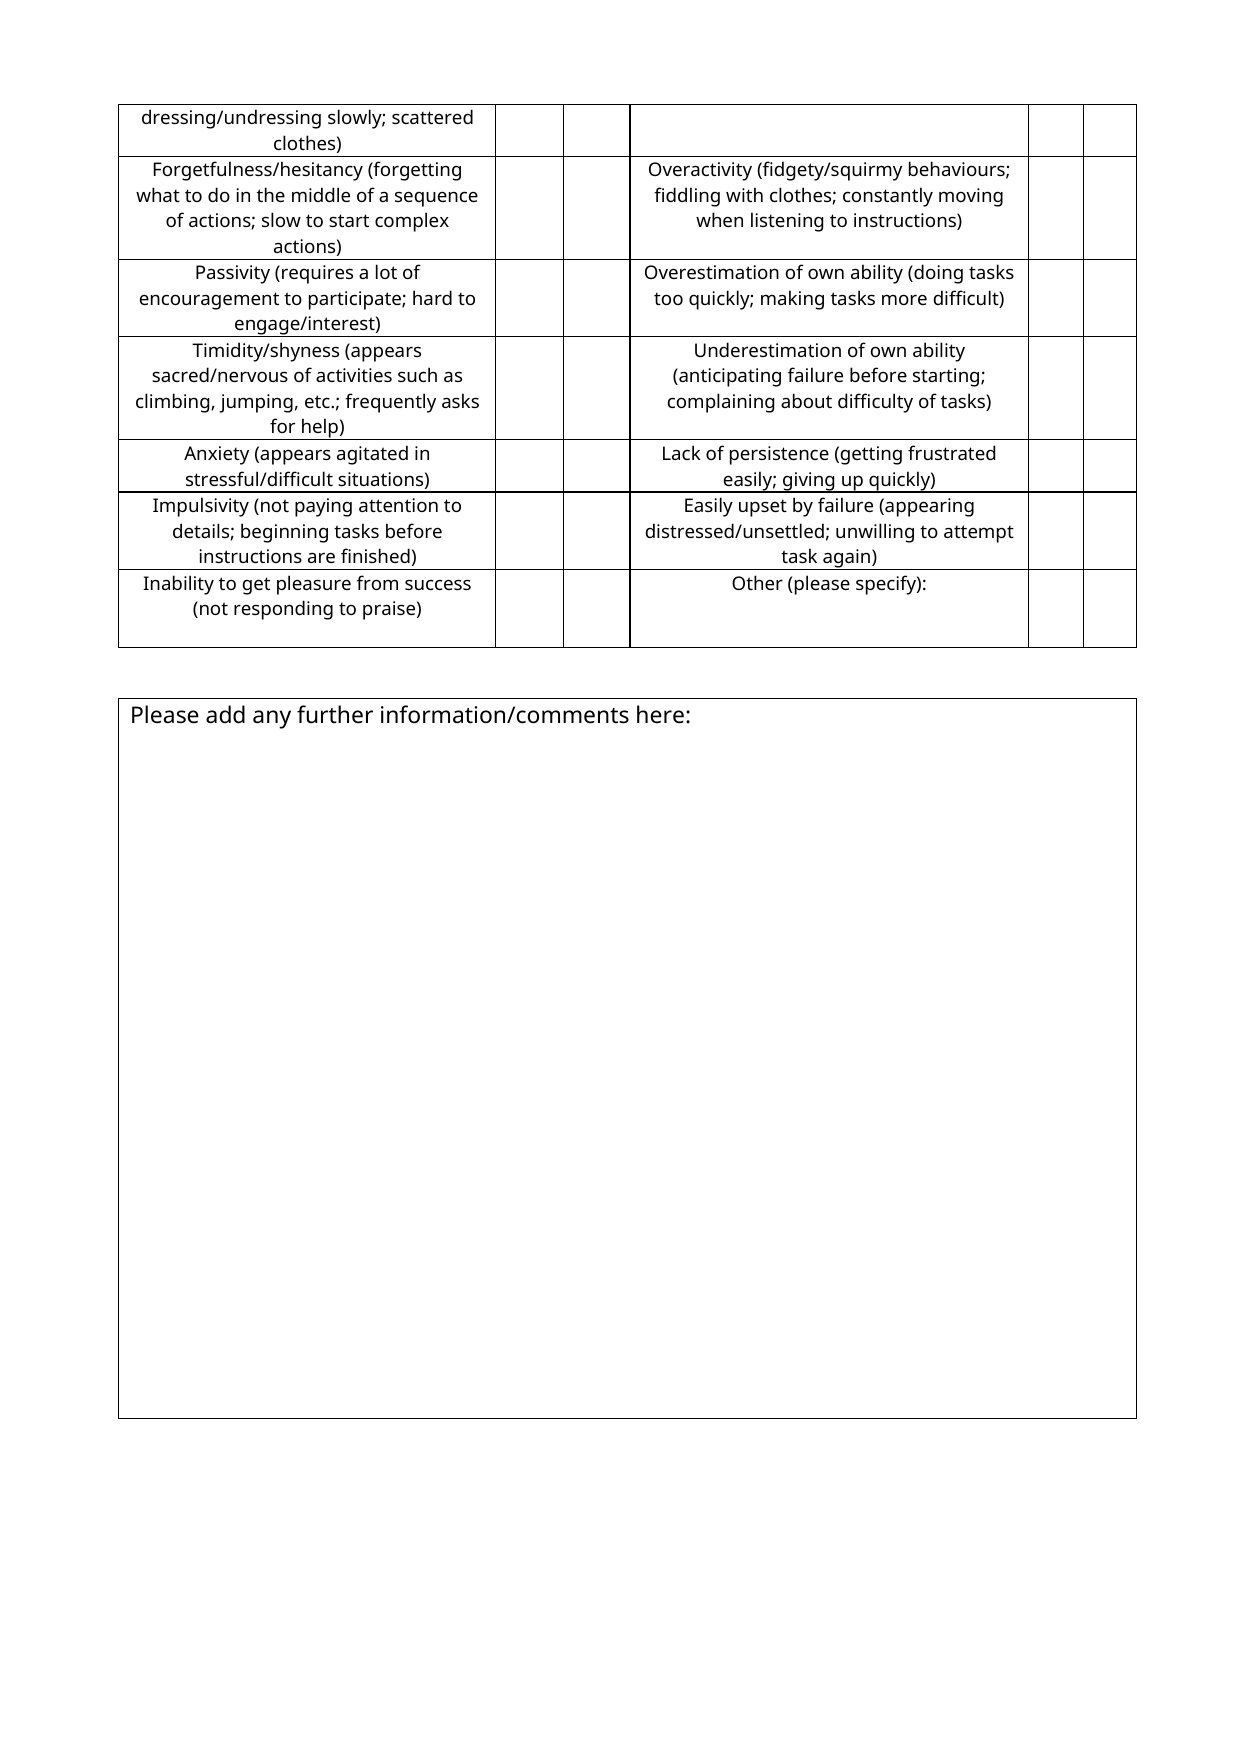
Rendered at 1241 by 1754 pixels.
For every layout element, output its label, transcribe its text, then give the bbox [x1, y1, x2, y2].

table_cell [1029, 337, 1083, 439]
table_cell [1084, 260, 1136, 336]
table_cell [496, 493, 563, 569]
table_cell Easily upset by failure (appearing distressed/unsettled; unwilling to attempt task again) [631, 493, 1028, 569]
table_cell [564, 105, 629, 156]
table_cell [1084, 570, 1136, 647]
table_cell [1084, 105, 1136, 156]
table_cell [496, 440, 563, 491]
table_cell Anxiety (appears agitated in stressful/difficult situations) [119, 440, 495, 491]
table_cell Lack of persistence (getting frustrated easily; giving up quickly) [631, 440, 1028, 491]
table_cell Other (please specify): [631, 570, 1028, 647]
table_cell [1084, 440, 1136, 491]
table_cell Impulsivity (not paying attention to details; beginning tasks before instructions are finished) [119, 493, 495, 569]
table_cell Overactivity (fidgety/squirmy behaviours; fiddling with clothes; constantly moving when listening to instructions) [631, 157, 1028, 259]
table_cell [631, 105, 1028, 156]
table_cell [496, 337, 563, 439]
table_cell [119, 105, 495, 156]
table_cell [564, 493, 629, 569]
table_cell [564, 260, 629, 336]
table_cell [1029, 157, 1083, 259]
table_cell [564, 440, 629, 491]
table_cell [1029, 105, 1083, 156]
table_cell [1029, 570, 1083, 647]
table_cell [1084, 157, 1136, 259]
table_header Please add any further information/comments here: [119, 699, 1136, 1418]
table_cell Inability to get pleasure from success (not responding to praise) [119, 570, 495, 647]
table_cell [564, 337, 629, 439]
table_cell [1029, 260, 1083, 336]
table_cell [1029, 493, 1083, 569]
table_cell [496, 105, 563, 156]
table_cell Underestimation of own ability (anticipating failure before starting; complaining about difficulty of tasks) [631, 337, 1028, 439]
table_cell Overestimation of own ability (doing tasks too quickly; making tasks more difficult) [631, 260, 1028, 336]
table_cell [496, 157, 563, 259]
table_cell Forgetfulness/hesitancy (forgetting what to do in the middle of a sequence of actions; slow to start complex actions) [119, 157, 495, 259]
table_cell [564, 570, 629, 647]
table_cell [1084, 493, 1136, 569]
table_cell [1084, 337, 1136, 439]
table_cell [496, 570, 563, 647]
table_cell Timidity/shyness (appears sacred/nervous of activities such as climbing, jumping, etc.; frequently asks for help) [119, 337, 495, 439]
table_cell Passivity (requires a lot of encouragement to participate; hard to engage/interest) [119, 260, 495, 336]
table_cell [1029, 440, 1083, 491]
table_cell [496, 260, 563, 336]
table_cell [564, 157, 629, 259]
